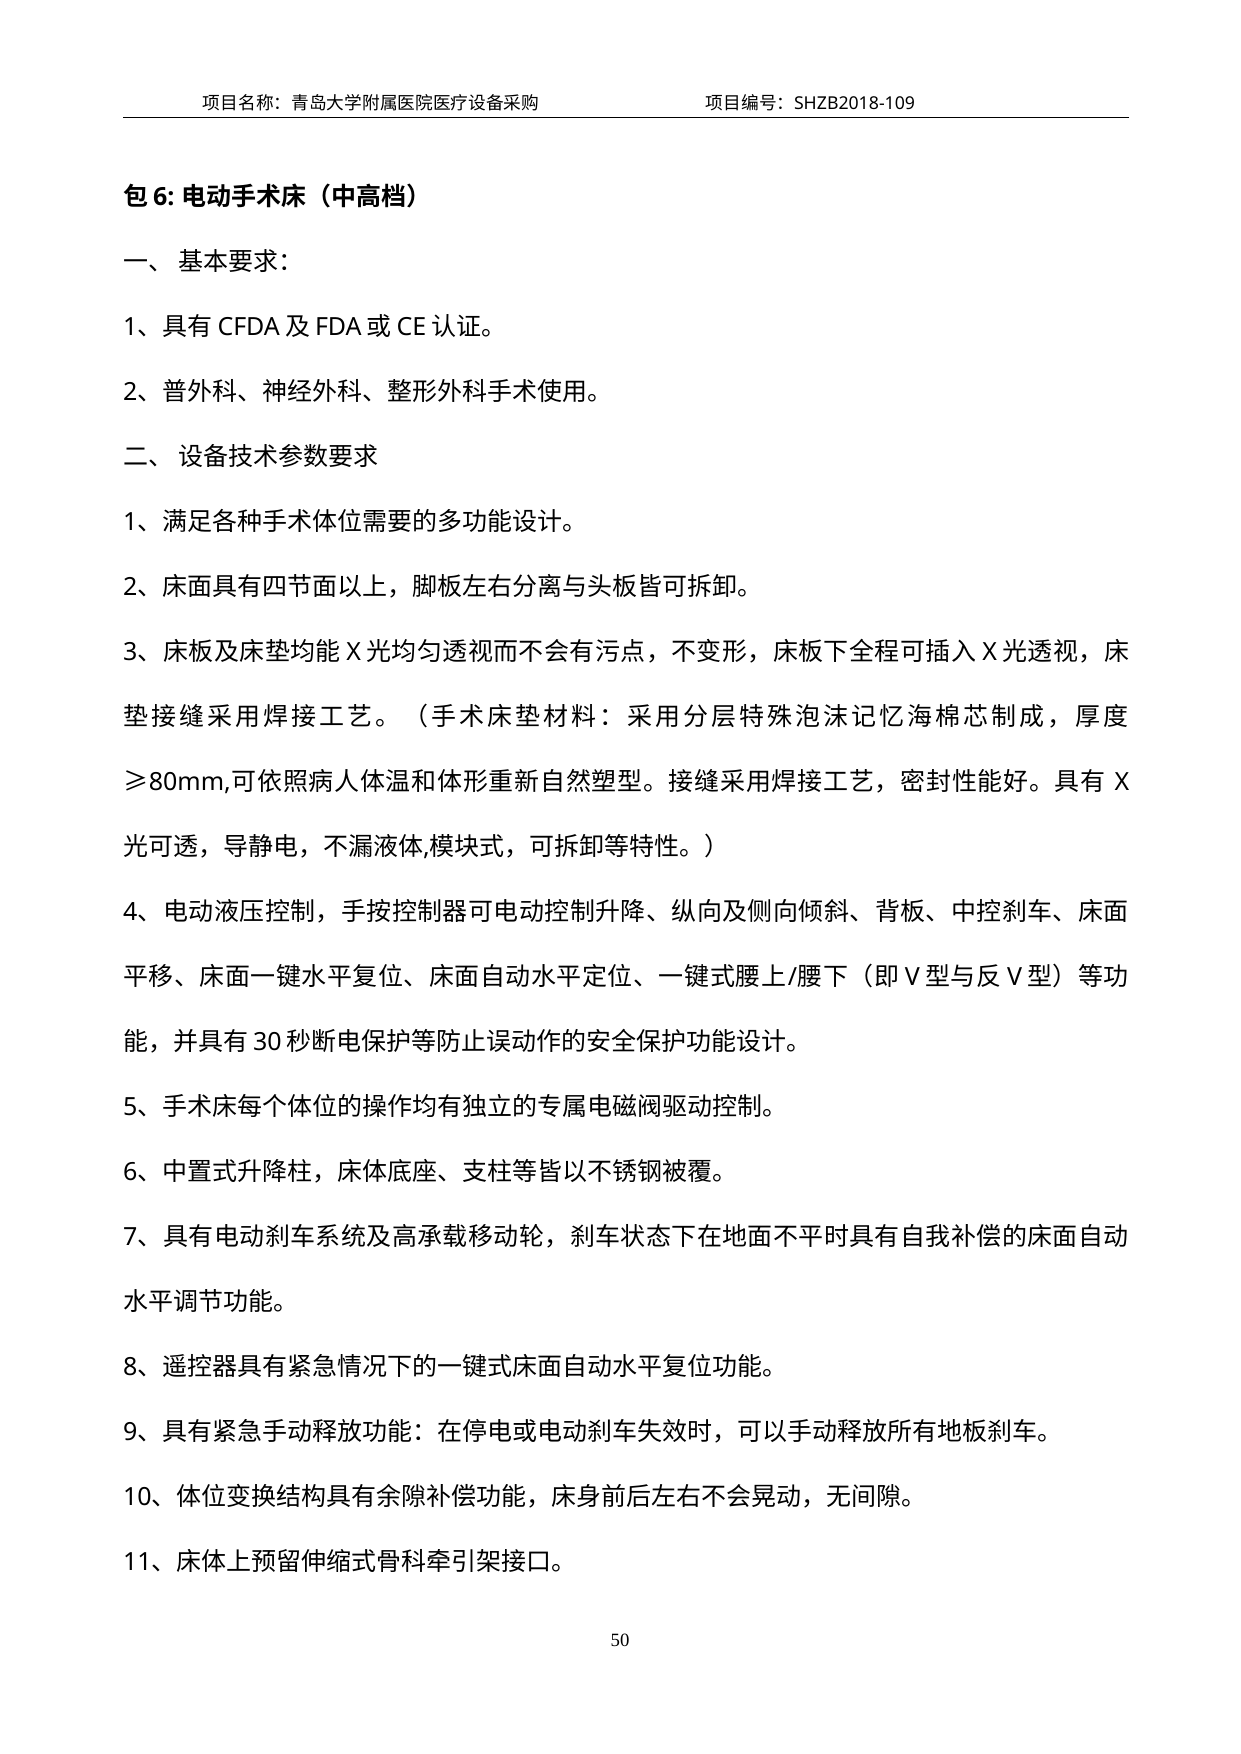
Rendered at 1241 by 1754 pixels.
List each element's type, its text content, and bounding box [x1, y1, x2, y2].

text 5、手术床每个体位的操作均有独立的专属电磁阀驱动控制。 [123, 1072, 1129, 1137]
text 二、 设备技术参数要求 [123, 422, 1129, 487]
text 2、普外科、神经外科、整形外科手术使用。 [123, 357, 1129, 422]
text 3、床板及床垫均能X光均匀透视而不会有污点，不变形，床板下全程可插入X光透视，床垫接缝采用焊接工艺。（手术床垫材料：采用分层特殊泡沫记忆海棉芯制成，厚度≥80mm,可依照病人体温和体形重新自然塑型。接缝采用焊接工艺，密封性能好。具有X光可透，导静电，不漏液体,模块式，可拆卸等特性。） [123, 617, 1129, 877]
text 7、具有电动刹车系统及高承载移动轮，刹车状态下在地面不平时具有自我补偿的床面自动水平调节功能。 [123, 1202, 1129, 1332]
text 1、满足各种手术体位需要的多功能设计。 [123, 487, 1129, 552]
text 一、 基本要求： [123, 227, 1129, 292]
text 包6: 电动手术床（中高档） [123, 162, 1129, 227]
text 10、体位变换结构具有余隙补偿功能，床身前后左右不会晃动，无间隙。 [123, 1462, 1129, 1527]
text 11、床体上预留伸缩式骨科牵引架接口。 [123, 1527, 1129, 1592]
text 4、电动液压控制，手按控制器可电动控制升降、纵向及侧向倾斜、背板、中控刹车、床面平移、床面一键水平复位、床面自动水平定位、一键式腰上/腰下（即V型与反V型）等功能，并具有30秒断电保护等防止误动作的安全保护功能设计。 [123, 877, 1129, 1072]
text 9、具有紧急手动释放功能：在停电或电动刹车失效时，可以手动释放所有地板刹车。 [123, 1397, 1129, 1462]
text 8、遥控器具有紧急情况下的一键式床面自动水平复位功能。 [123, 1332, 1129, 1397]
text 6、中置式升降柱，床体底座、支柱等皆以不锈钢被覆。 [123, 1137, 1129, 1202]
text 1、具有CFDA及FDA或CE认证。 [123, 292, 1129, 357]
text 2、床面具有四节面以上，脚板左右分离与头板皆可拆卸。 [123, 552, 1129, 617]
